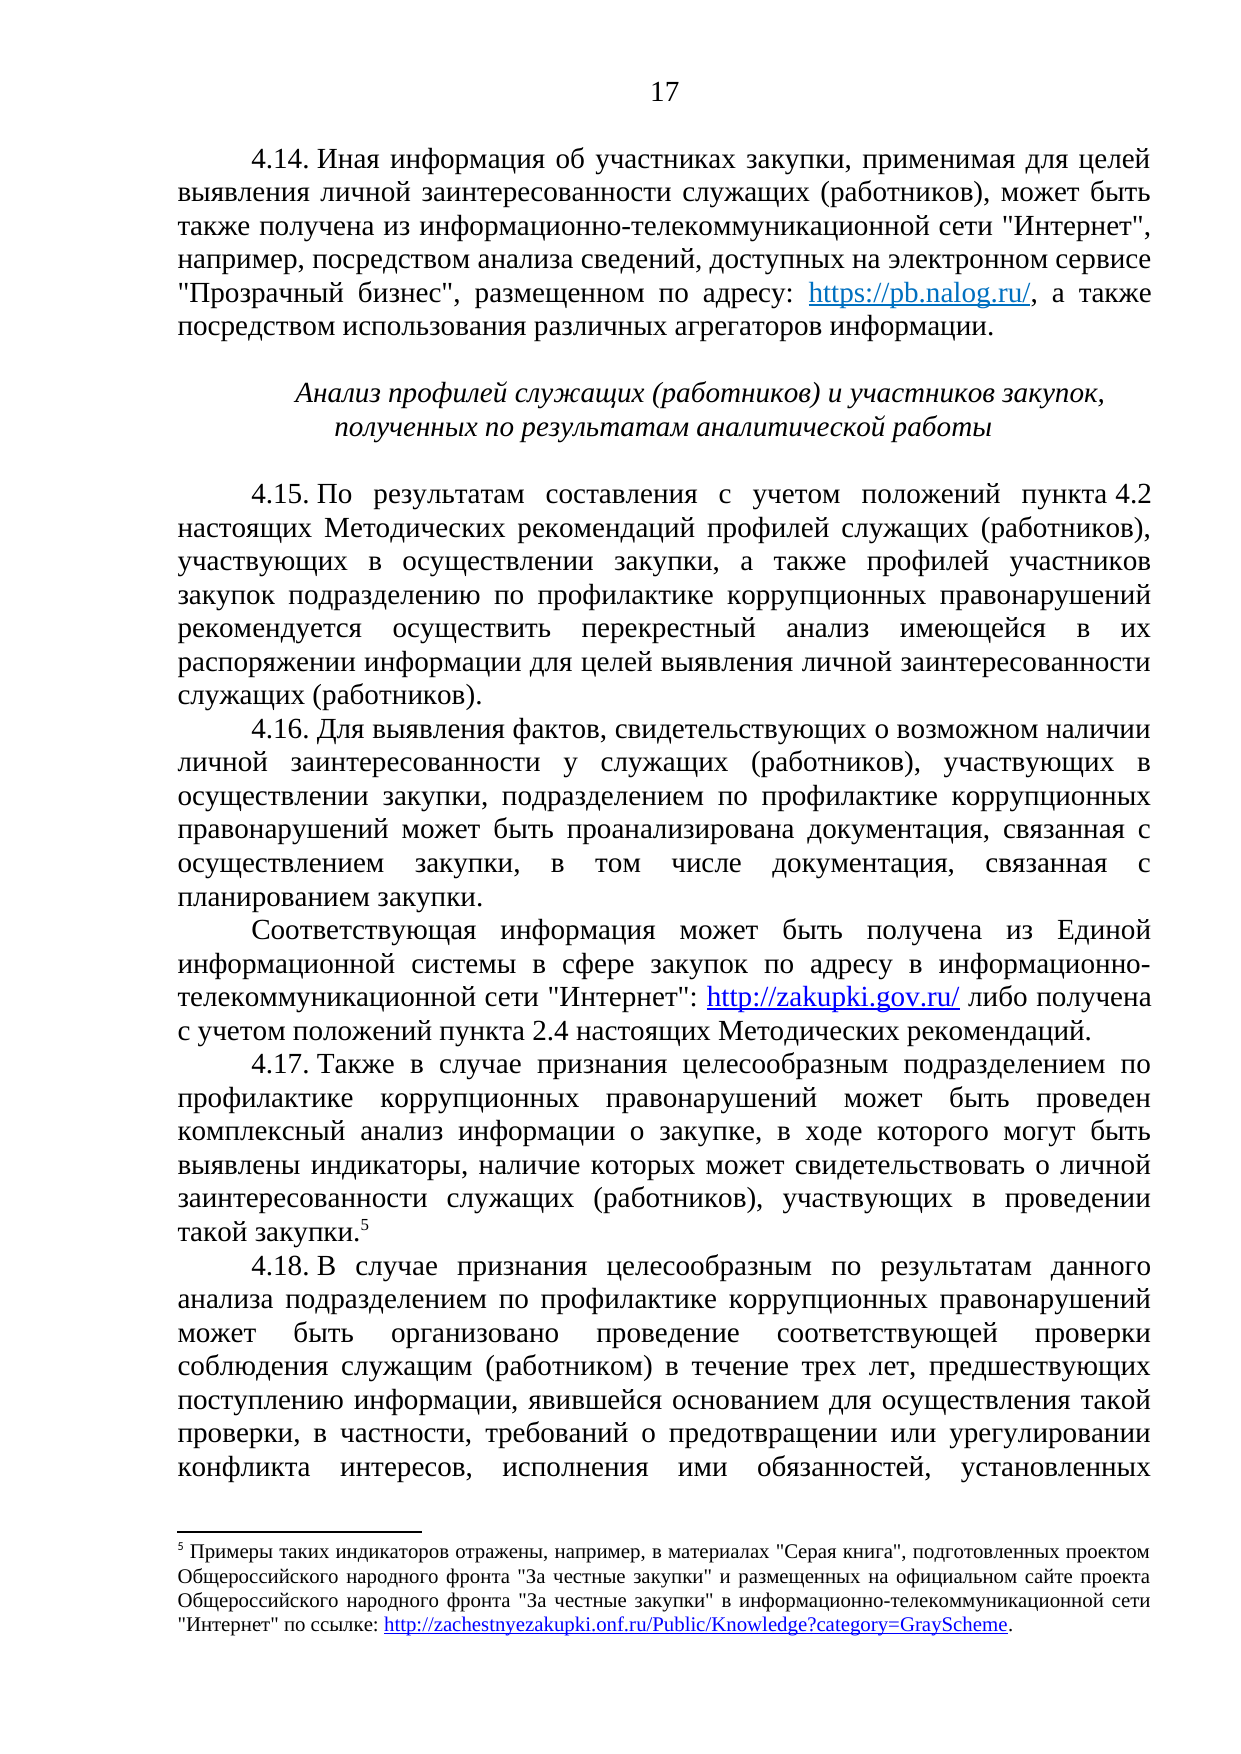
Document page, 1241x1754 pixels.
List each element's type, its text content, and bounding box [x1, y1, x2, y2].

text 4.16. Для выявления фактов, свидетельствующих о возможном наличии личной заинтересованности у служащих (работников), участвующих в осуществлении закупки, подразделением по профилактике коррупционных правонарушений может быть проанализирована документация, связанная с осуществлением закупки, в том числе документация, связанная с планированием закупки. [177, 711, 1152, 912]
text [177, 1248, 1152, 1482]
text 4.14. Иная информация об участниках закупки, применимая для целей выявления личной заинтересованности служащих (работников), может быть также получена из информационно-телекоммуникационной сети "Интернет", например, посредством анализа сведений, доступных на электронном сервисе "Прозрачный бизнес", размещенном по адресу: https://pb.nalog.ru/, а также посредством использования различных агрегаторов информации. [177, 141, 1152, 342]
text 4.15. По результатам составления с учетом положений пункта 4.2 настоящих Методических рекомендаций профилей служащих (работников), участвующих в осуществлении закупки, а также профилей участников закупок подразделению по профилактике коррупционных правонарушений рекомендуется осуществить перекрестный анализ имеющейся в их распоряжении информации для целей выявления личной заинтересованности служащих (работников). [177, 476, 1152, 711]
text 4.17. Также в случае признания целесообразным подразделением по профилактике коррупционных правонарушений может быть проведен комплексный анализ информации о закупке, в ходе которого могут быть выявлены индикаторы, наличие которых может свидетельствовать о личной заинтересованности служащих (работников), участвующих в проведении такой закупки. [177, 1046, 1152, 1248]
text Анализ профилей служащих (работников) и участников закупок, полученных по результатам аналитической работы [177, 376, 1152, 443]
text Соответствующая информация может быть получена из Единой информационной системы в сфере закупок по адресу в информационно-телекоммуникационной сети "Интернет": http://zakupki.gov.ru/ либо получена с учетом положений пункта 2.4 настоящих Методических рекомендаций. [177, 912, 1152, 1046]
